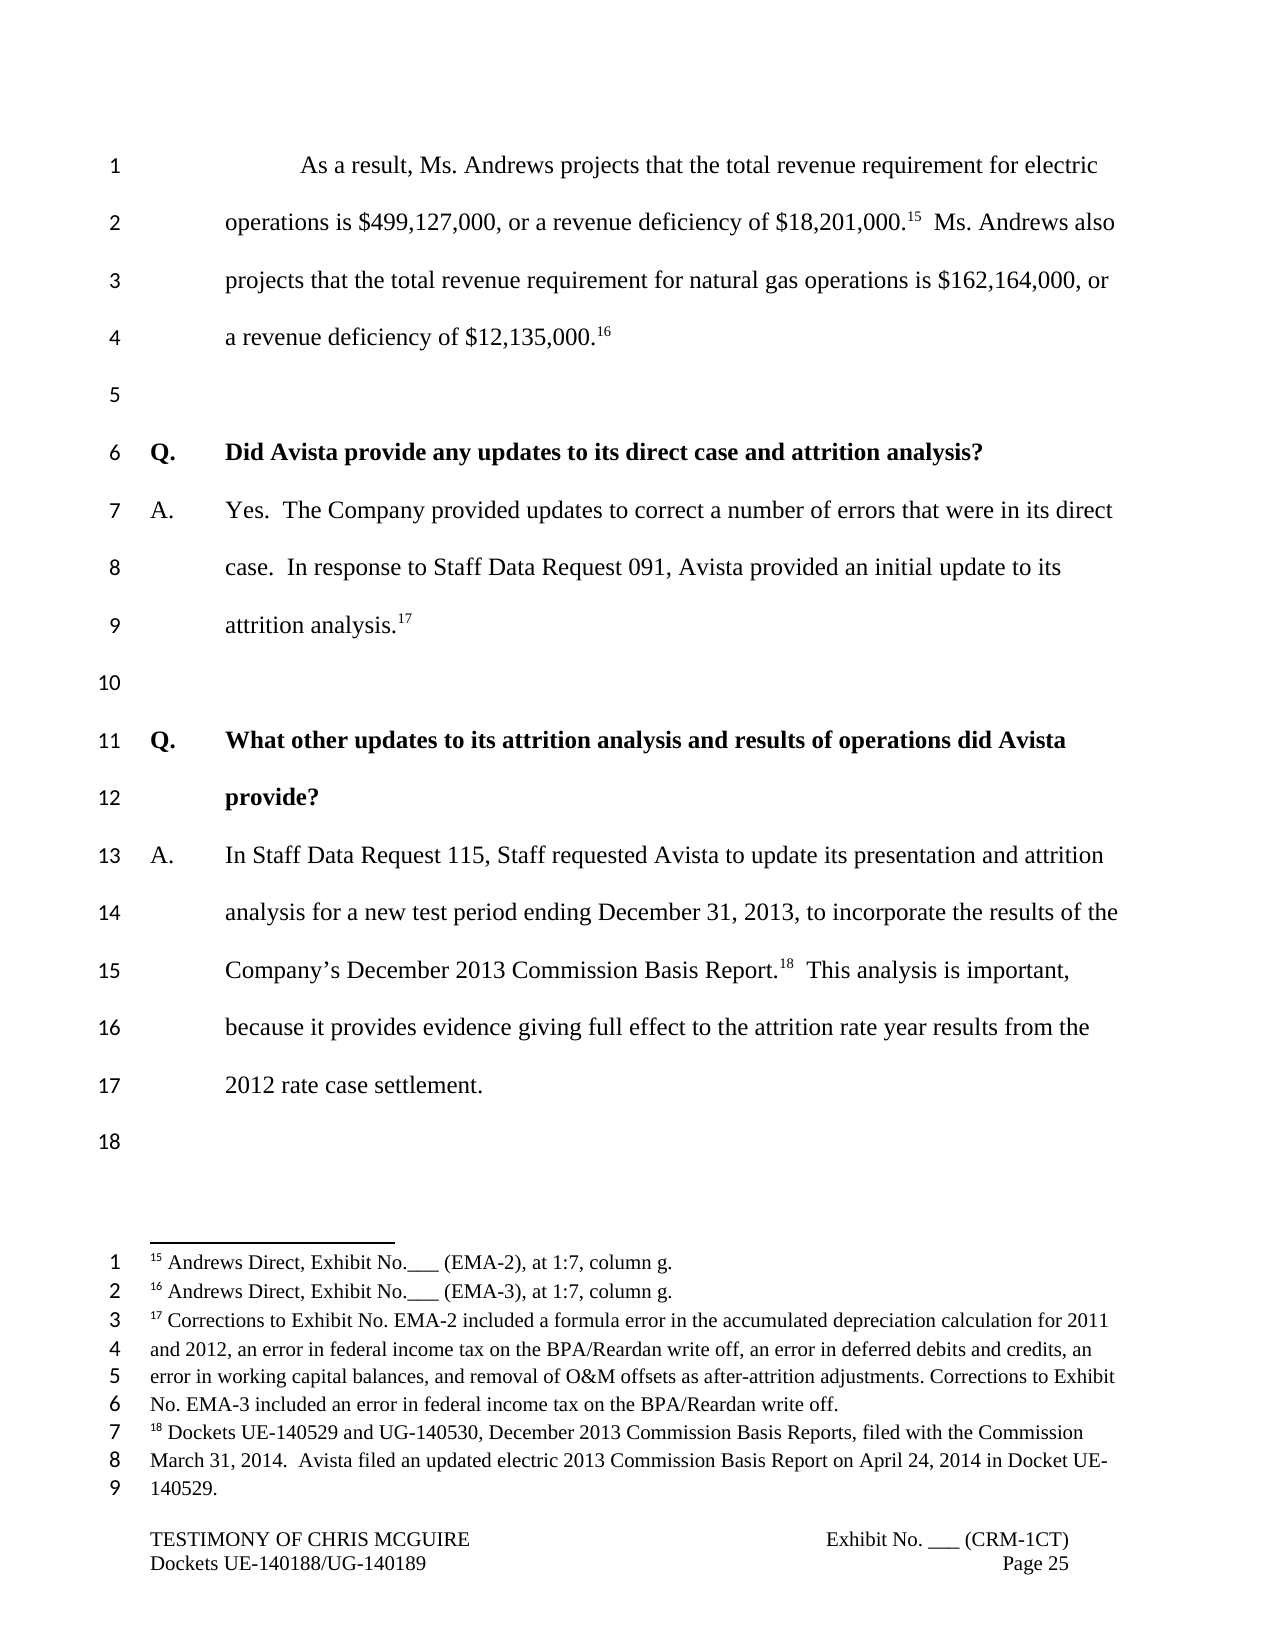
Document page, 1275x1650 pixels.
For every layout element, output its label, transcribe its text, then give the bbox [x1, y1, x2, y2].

text As a result, Ms. Andrews projects that the total revenue requirement for electric operations is $499,127,000, or a revenue deficiency of $18,201,000. Ms. Andrews also projects that the total revenue requirement for natural gas operations is $162,164,000, or a revenue deficiency of $12,135,000. [150, 150, 1125, 351]
text Q. Did Avista provide any updates to its direct case and attrition analysis? [150, 437, 1125, 466]
text A. Yes. The Company provided updates to correct a number of errors that were in its direct case. In response to Staff Data Request 091, Avista provided an initial update to its attrition analysis. [150, 495, 1125, 639]
text A. In Staff Data Request 115, Staff requested Avista to update its presentation and attrition analysis for a new test period ending December 31, 2013, to incorporate the results of the Company’s December 2013 Commission Basis Report. This analysis is important, because it provides evidence giving full effect to the attrition rate year results from the 2012 rate case settlement. [150, 840, 1125, 1099]
text Q. What other updates to its attrition analysis and results of operations did Avista provide? [150, 725, 1125, 811]
